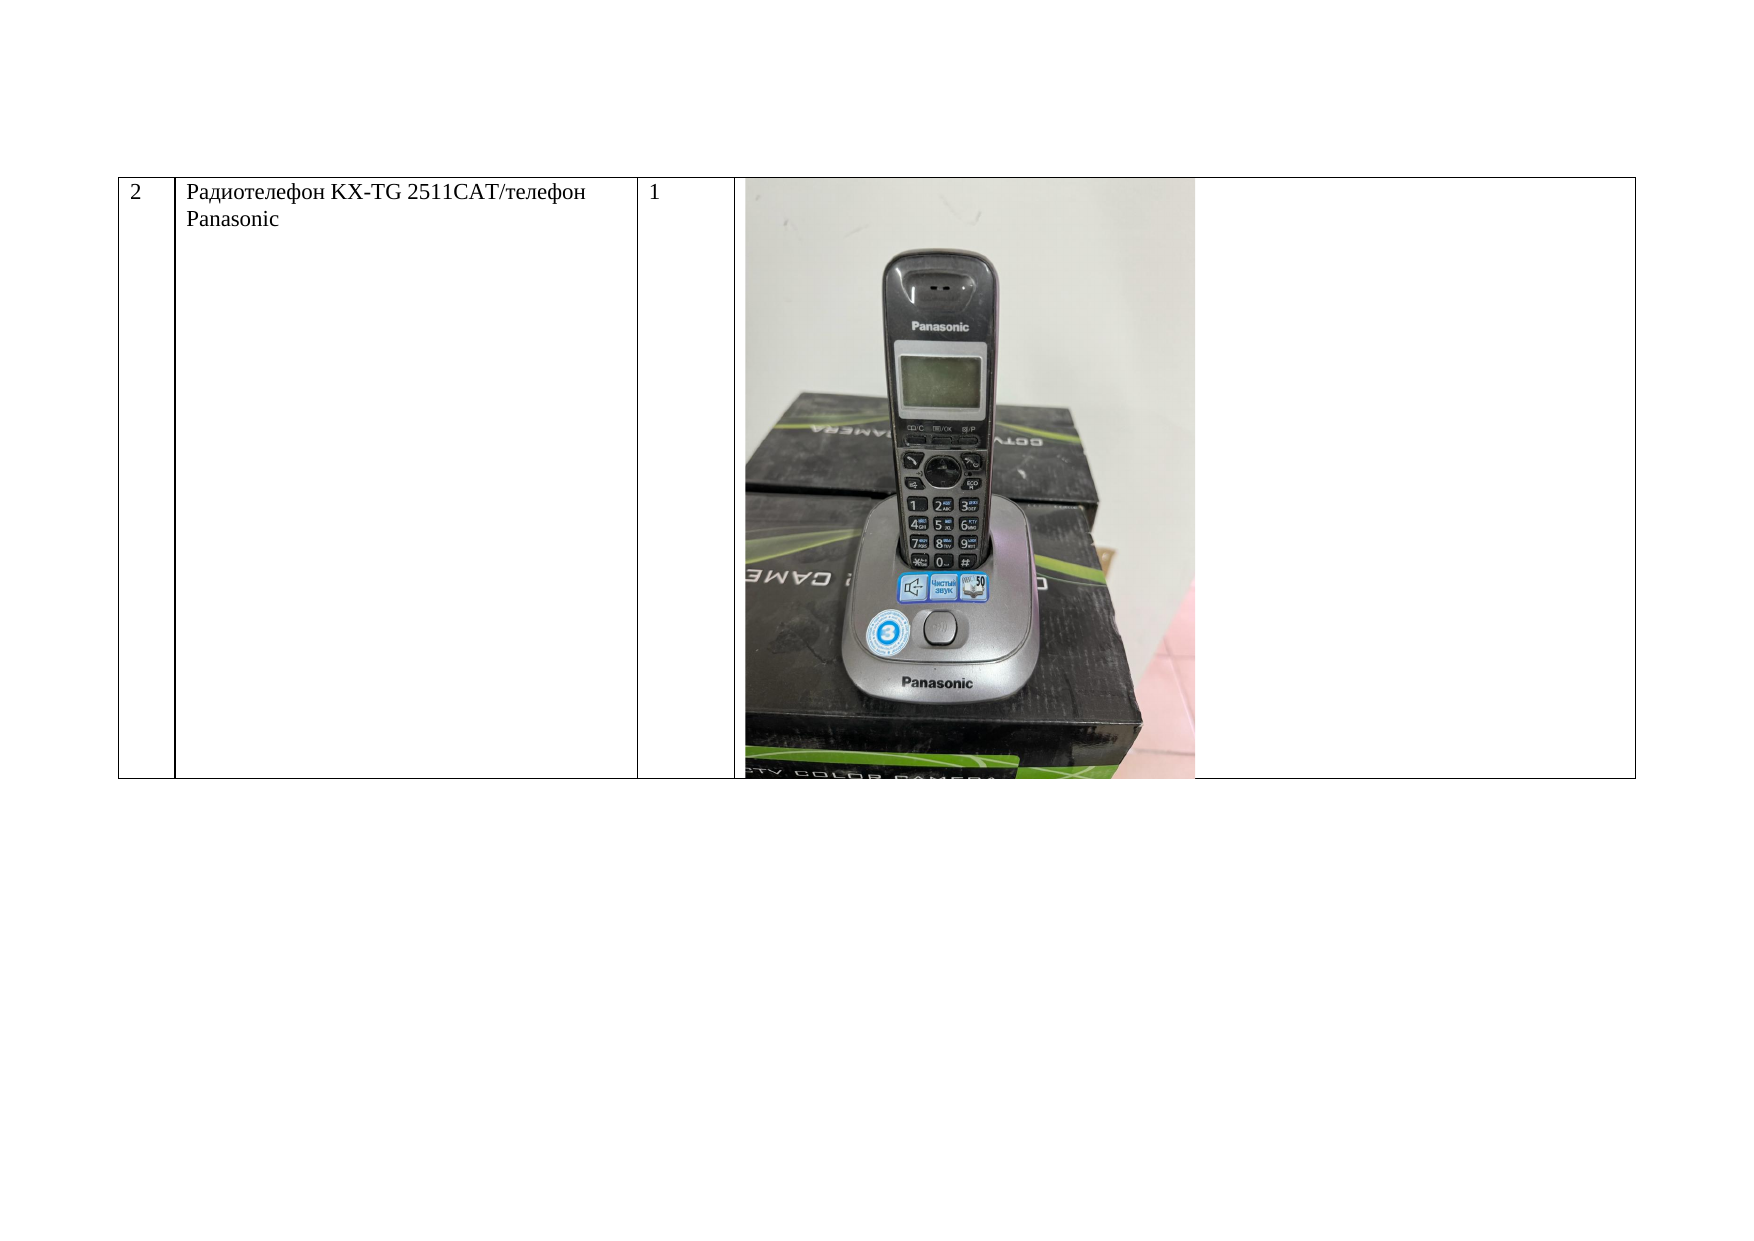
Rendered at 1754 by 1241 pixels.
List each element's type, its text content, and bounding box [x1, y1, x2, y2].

table_cell Радиотелефон KX-TG 2511CAT/телефон Panasonic [176, 178, 637, 778]
table_cell 1 [638, 178, 734, 778]
table_cell [735, 178, 745, 778]
table_cell [1196, 178, 1635, 778]
picture [745, 178, 1196, 779]
table_cell 2 [119, 178, 174, 778]
